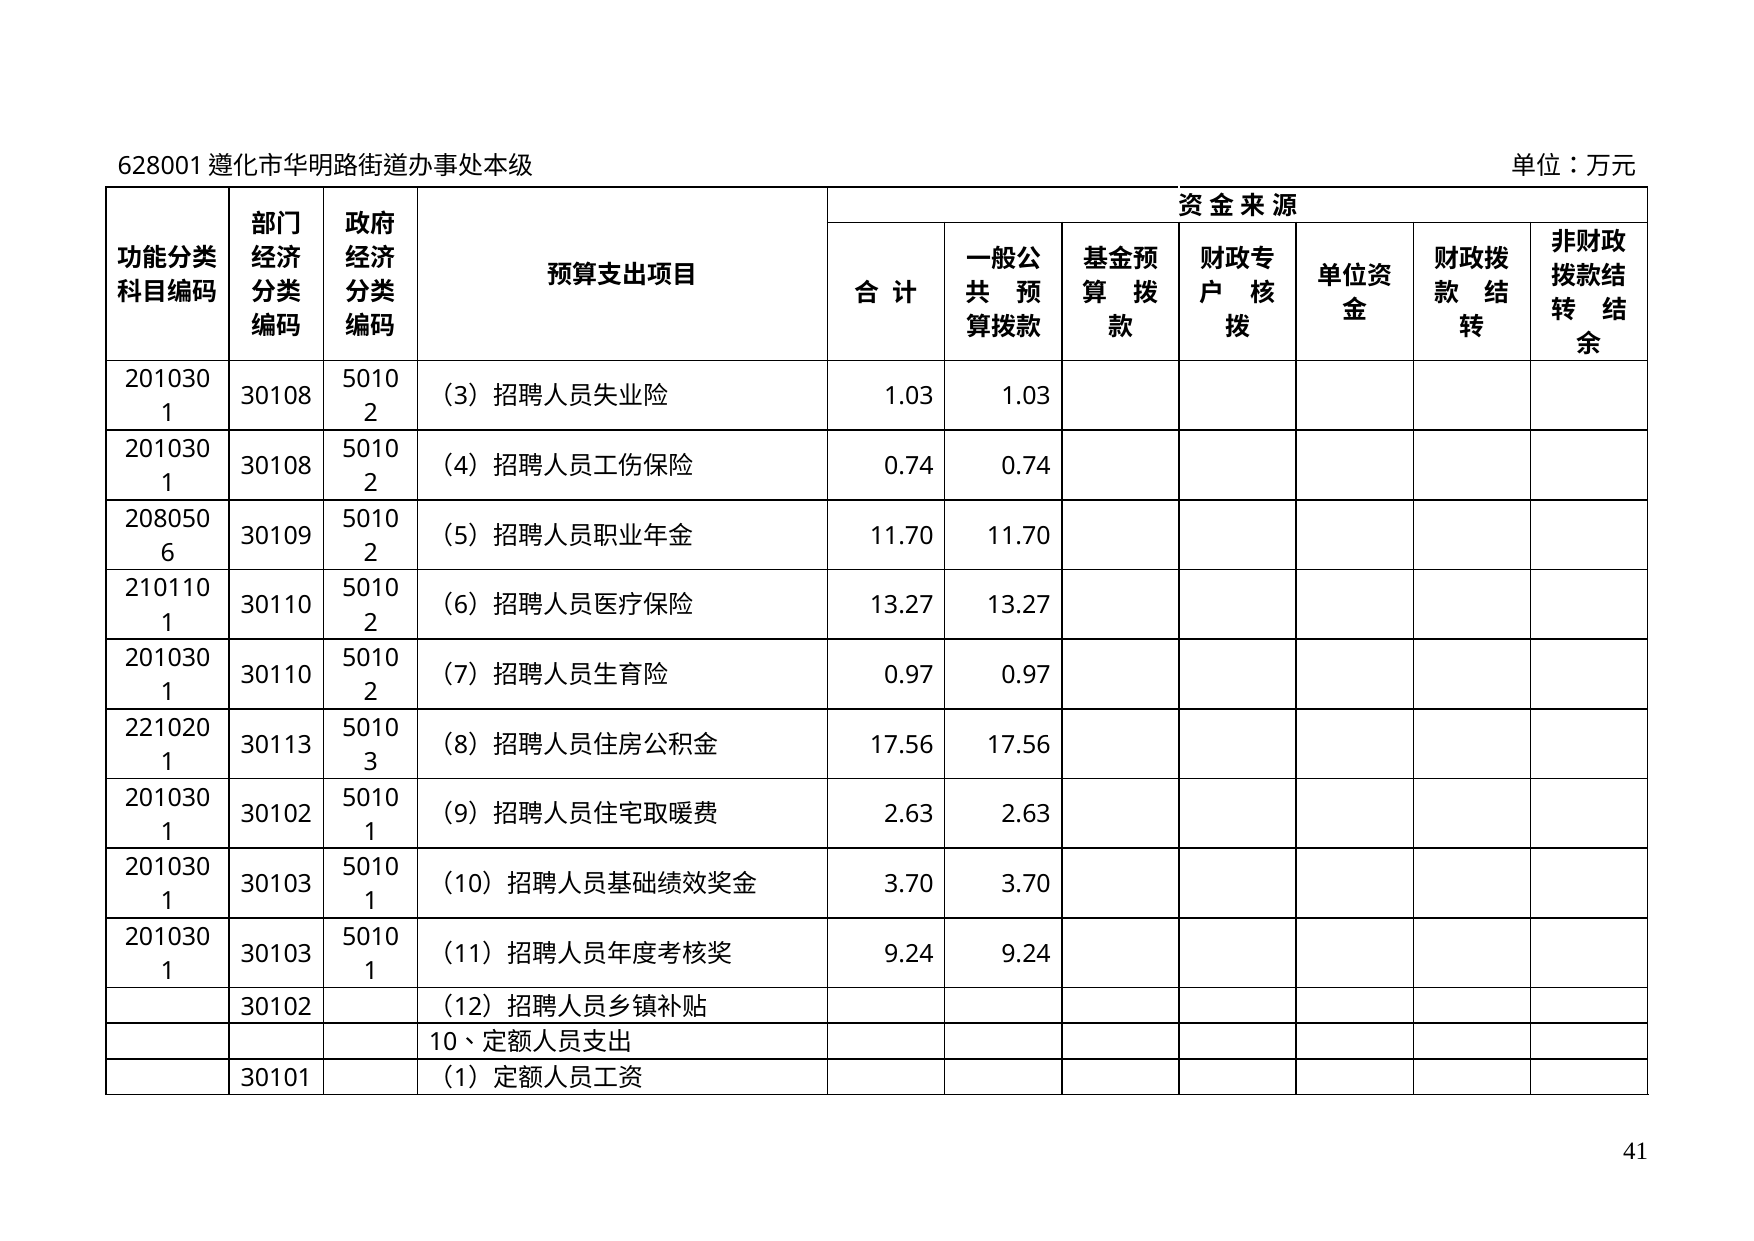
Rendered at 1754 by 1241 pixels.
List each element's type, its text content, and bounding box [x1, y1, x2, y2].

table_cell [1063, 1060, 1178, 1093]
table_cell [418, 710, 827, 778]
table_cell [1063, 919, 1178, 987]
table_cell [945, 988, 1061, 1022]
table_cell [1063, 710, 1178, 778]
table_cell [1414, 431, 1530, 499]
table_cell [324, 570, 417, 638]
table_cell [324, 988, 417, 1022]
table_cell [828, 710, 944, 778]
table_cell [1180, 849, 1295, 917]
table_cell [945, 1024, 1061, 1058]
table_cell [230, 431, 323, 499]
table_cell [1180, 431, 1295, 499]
table_header 628001遵化市华明路街道办事处本级 [107, 143, 1178, 186]
table_cell 财政专户 核拨 [1180, 223, 1295, 359]
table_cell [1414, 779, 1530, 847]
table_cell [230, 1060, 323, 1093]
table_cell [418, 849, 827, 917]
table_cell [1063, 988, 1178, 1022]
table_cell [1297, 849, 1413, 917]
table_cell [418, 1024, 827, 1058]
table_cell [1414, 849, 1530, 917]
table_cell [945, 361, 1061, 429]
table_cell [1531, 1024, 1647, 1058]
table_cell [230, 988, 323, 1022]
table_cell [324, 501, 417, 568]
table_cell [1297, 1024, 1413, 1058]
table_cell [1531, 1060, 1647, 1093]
table_cell 基金预算 拨款 [1063, 223, 1178, 359]
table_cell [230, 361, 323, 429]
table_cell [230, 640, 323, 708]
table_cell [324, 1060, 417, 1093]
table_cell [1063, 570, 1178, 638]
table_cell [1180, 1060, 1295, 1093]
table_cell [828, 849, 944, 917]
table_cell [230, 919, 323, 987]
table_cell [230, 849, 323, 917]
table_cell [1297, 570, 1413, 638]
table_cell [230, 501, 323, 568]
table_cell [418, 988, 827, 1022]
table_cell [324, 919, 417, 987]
table_cell 功能分类科目编码 [107, 188, 228, 359]
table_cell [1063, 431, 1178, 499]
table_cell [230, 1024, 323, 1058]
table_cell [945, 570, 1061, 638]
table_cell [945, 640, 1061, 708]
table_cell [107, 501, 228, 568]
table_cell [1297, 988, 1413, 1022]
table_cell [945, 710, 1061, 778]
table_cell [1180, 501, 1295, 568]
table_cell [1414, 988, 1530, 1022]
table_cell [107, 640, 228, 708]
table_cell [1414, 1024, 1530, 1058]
table_cell 政府经济分类编码 [324, 188, 417, 359]
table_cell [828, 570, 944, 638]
table_cell 资 金 来 源 [828, 188, 1647, 222]
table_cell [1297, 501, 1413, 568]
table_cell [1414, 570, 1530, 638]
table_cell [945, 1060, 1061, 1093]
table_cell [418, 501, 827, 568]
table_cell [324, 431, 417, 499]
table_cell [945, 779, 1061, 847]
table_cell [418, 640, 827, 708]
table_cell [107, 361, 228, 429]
table_cell 预算支出项目 [418, 188, 827, 359]
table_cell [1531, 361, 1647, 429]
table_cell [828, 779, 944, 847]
table_cell 单位资金 [1297, 223, 1413, 359]
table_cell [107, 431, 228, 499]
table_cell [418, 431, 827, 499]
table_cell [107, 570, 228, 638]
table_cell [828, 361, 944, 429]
table_cell 一般公共 预算拨款 [945, 223, 1061, 359]
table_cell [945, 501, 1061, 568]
table_cell 合 计 [828, 223, 944, 359]
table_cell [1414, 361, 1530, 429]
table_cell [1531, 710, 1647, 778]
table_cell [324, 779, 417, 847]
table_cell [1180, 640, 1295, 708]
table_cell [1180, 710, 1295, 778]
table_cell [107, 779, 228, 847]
table_cell 非财政 拨款结转 结余 [1531, 223, 1647, 359]
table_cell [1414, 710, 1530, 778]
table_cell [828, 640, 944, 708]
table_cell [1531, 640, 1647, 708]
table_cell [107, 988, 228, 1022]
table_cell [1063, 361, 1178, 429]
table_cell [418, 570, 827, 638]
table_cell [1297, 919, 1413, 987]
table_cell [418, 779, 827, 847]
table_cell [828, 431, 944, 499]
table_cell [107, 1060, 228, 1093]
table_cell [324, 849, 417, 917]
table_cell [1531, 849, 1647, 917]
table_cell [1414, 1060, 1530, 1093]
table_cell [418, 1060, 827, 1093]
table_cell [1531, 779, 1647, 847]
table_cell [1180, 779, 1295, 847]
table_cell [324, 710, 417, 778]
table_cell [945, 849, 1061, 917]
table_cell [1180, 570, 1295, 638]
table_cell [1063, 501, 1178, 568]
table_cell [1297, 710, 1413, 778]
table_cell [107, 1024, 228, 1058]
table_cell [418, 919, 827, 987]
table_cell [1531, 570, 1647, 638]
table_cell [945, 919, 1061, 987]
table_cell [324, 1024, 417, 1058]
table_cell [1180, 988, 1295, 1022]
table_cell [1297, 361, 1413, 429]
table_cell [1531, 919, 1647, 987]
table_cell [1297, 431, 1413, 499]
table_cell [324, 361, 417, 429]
table_cell 部门经济分类编码 [230, 188, 323, 359]
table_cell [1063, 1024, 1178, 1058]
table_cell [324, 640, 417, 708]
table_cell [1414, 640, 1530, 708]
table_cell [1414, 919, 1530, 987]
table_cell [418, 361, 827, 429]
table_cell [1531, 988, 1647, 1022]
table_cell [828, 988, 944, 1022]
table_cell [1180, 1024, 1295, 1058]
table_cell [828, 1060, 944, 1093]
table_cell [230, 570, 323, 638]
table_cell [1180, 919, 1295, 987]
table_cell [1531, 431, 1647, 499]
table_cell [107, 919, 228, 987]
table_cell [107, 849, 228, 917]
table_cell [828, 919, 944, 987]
table_header 单位：万元 [1180, 143, 1647, 186]
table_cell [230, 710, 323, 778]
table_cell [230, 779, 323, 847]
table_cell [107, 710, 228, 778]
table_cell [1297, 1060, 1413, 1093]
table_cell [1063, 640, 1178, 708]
table_cell 财政拨款 结转 [1414, 223, 1530, 359]
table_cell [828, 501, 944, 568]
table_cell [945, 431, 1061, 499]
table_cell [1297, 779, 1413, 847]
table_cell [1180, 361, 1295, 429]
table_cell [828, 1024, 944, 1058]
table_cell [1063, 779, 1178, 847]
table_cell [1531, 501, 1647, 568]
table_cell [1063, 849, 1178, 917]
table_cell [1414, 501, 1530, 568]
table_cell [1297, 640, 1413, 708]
